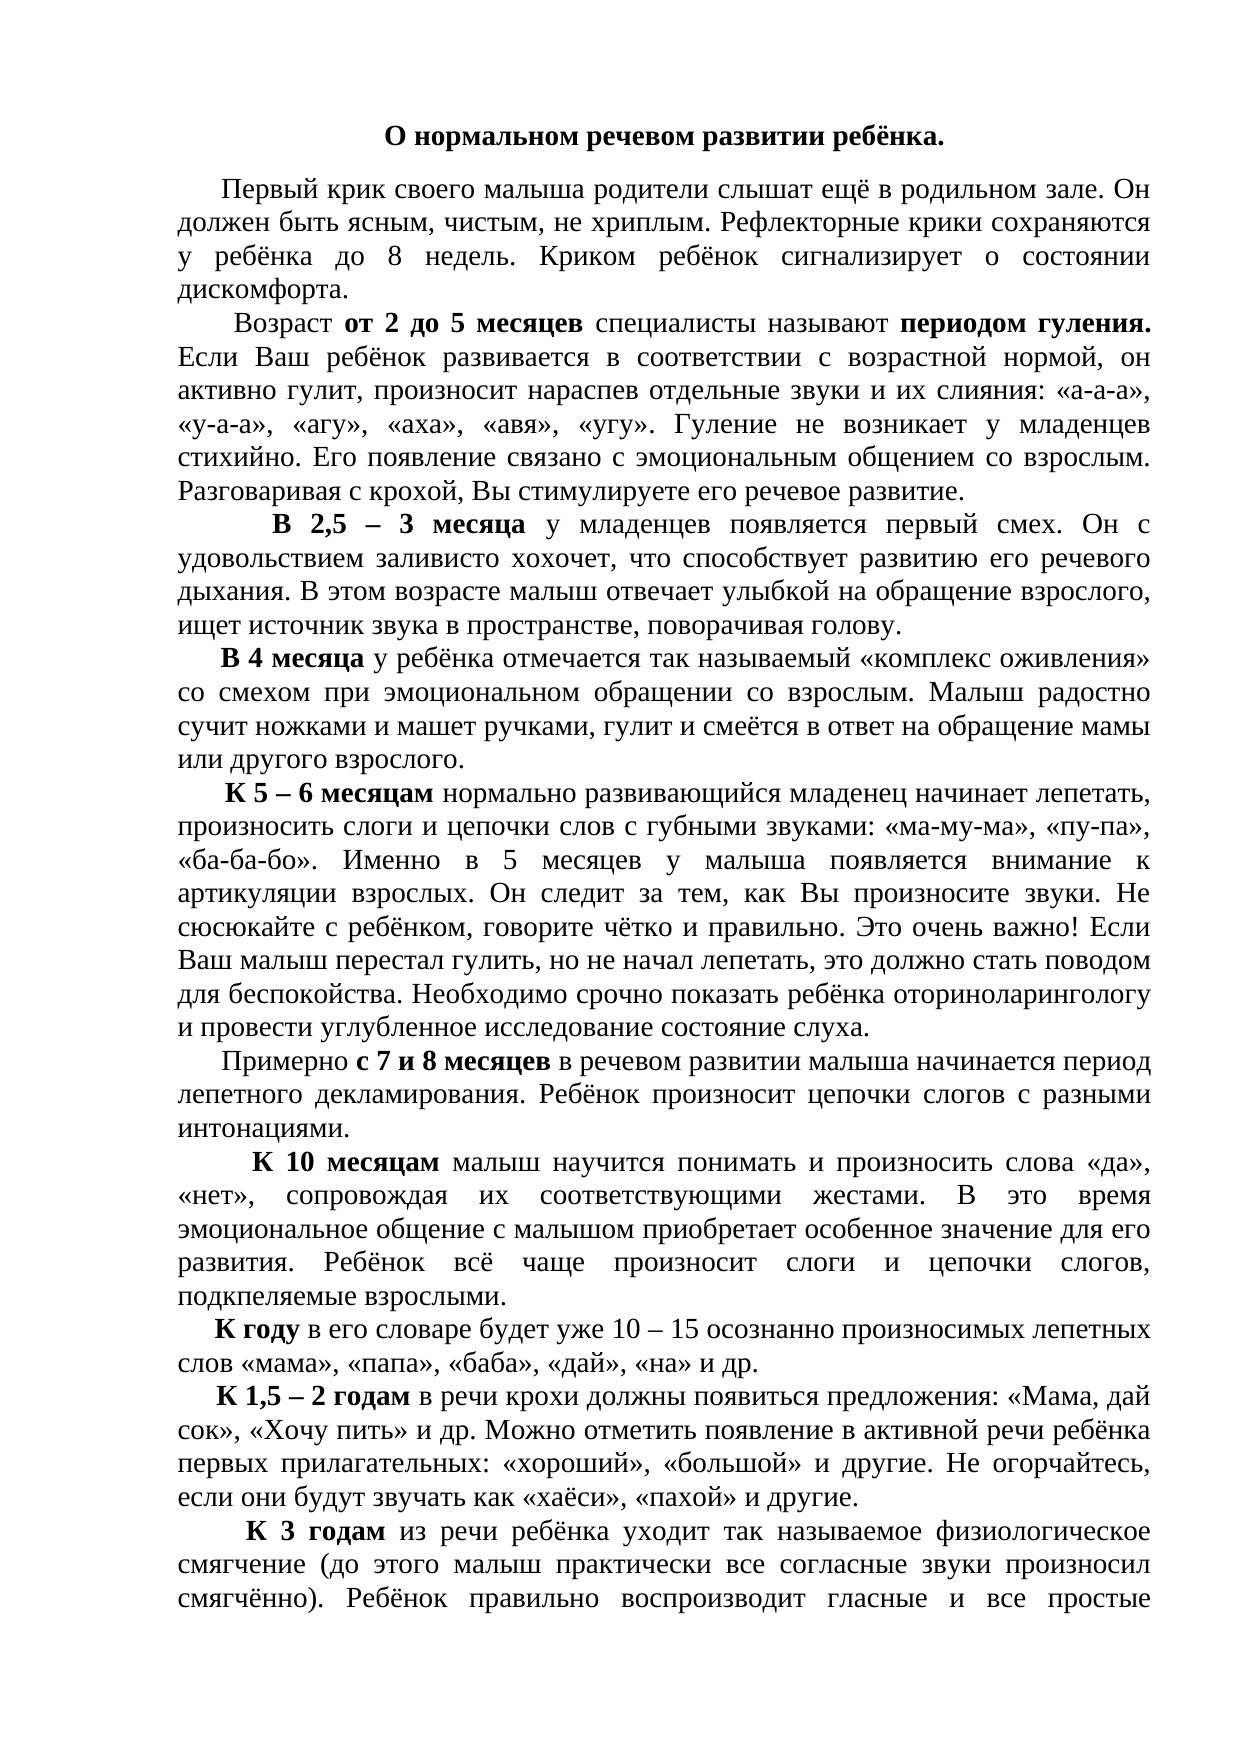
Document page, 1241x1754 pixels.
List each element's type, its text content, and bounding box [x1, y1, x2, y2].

text О нормальном речевом развитии ребёнка. [177, 118, 1152, 152]
text К 5 – 6 месяцам нормально развивающийся младенец начинает лепетать, произносить слоги и цепочки слов с губными звуками: «ма-му-ма», «пу-па», «ба-ба-бо». Именно в 5 месяцев у малыша появляется внимание к артикуляции взрослых. Он следит за тем, как Вы произносите звуки. Не сюсюкайте с ребёнком, говорите чётко и правильно. Это очень важно! Если Ваш малыш перестал гулить, но не начал лепетать, это должно стать поводом для беспокойства. Необходимо срочно показать ребёнка оториноларингологу и провести углубленное исследование состояние слуха. [177, 775, 1152, 1043]
text В 2,5 – 3 месяца у младенцев появляется первый смех. Он с удовольствием заливисто хохочет, что способствует развитию его речевого дыхания. В этом возрасте малыш отвечает улыбкой на обращение взрослого, ищет источник звука в пространстве, поворачивая голову. [177, 506, 1152, 641]
text Возраст от 2 до 5 месяцев специалисты называют периодом гуления. Если Ваш ребёнок развивается в соответствии с возрастной нормой, он активно гулит, произносит нараспев отдельные звуки и их слияния: «а-а-а», «у-а-а», «агу», «аха», «авя», «угу». Гуление не возникает у младенцев стихийно. Его появление связано с эмоциональным общением со взрослым. Разговаривая с крохой, Вы стимулируете его речевое развитие. [177, 305, 1152, 506]
text К году в его словаре будет уже 10 – 15 осознанно произносимых лепетных слов «мама», «папа», «баба», «дай», «на» и др. [177, 1311, 1152, 1378]
text К 1,5 – 2 годам в речи крохи должны появиться предложения: «Мама, дай сок», «Хочу пить» и др. Можно отметить появление в активной речи ребёнка первых прилагательных: «хороший», «большой» и другие. Не огорчайтесь, если они будут звучать как «хаёси», «пахой» и другие. [177, 1378, 1152, 1513]
text В 4 месяца у ребёнка отмечается так называемый «комплекс оживления» со смехом при эмоциональном обращении со взрослым. Малыш радостно сучит ножками и машет ручками, гулит и смеётся в ответ на обращение мамы или другого взрослого. [177, 641, 1152, 775]
text Примерно с 7 и 8 месяцев в речевом развитии малыша начинается период лепетного декламирования. Ребёнок произносит цепочки слогов с разными интонациями. [177, 1043, 1152, 1144]
text К 10 месяцам малыш научится понимать и произносить слова «да», «нет», сопровождая их соответствующими жестами. В это время эмоциональное общение с малышом приобретает особенное значение для его развития. Ребёнок всё чаще произносит слоги и цепочки слогов, подкпеляемые взрослыми. [177, 1144, 1152, 1311]
text Первый крик своего малыша родители слышат ещё в родильном зале. Он должен быть ясным, чистым, не хриплым. Рефлекторные крики сохраняются у ребёнка до 8 недель. Криком ребёнок сигнализирует о состоянии дискомфорта. [177, 171, 1152, 305]
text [177, 1513, 1152, 1613]
